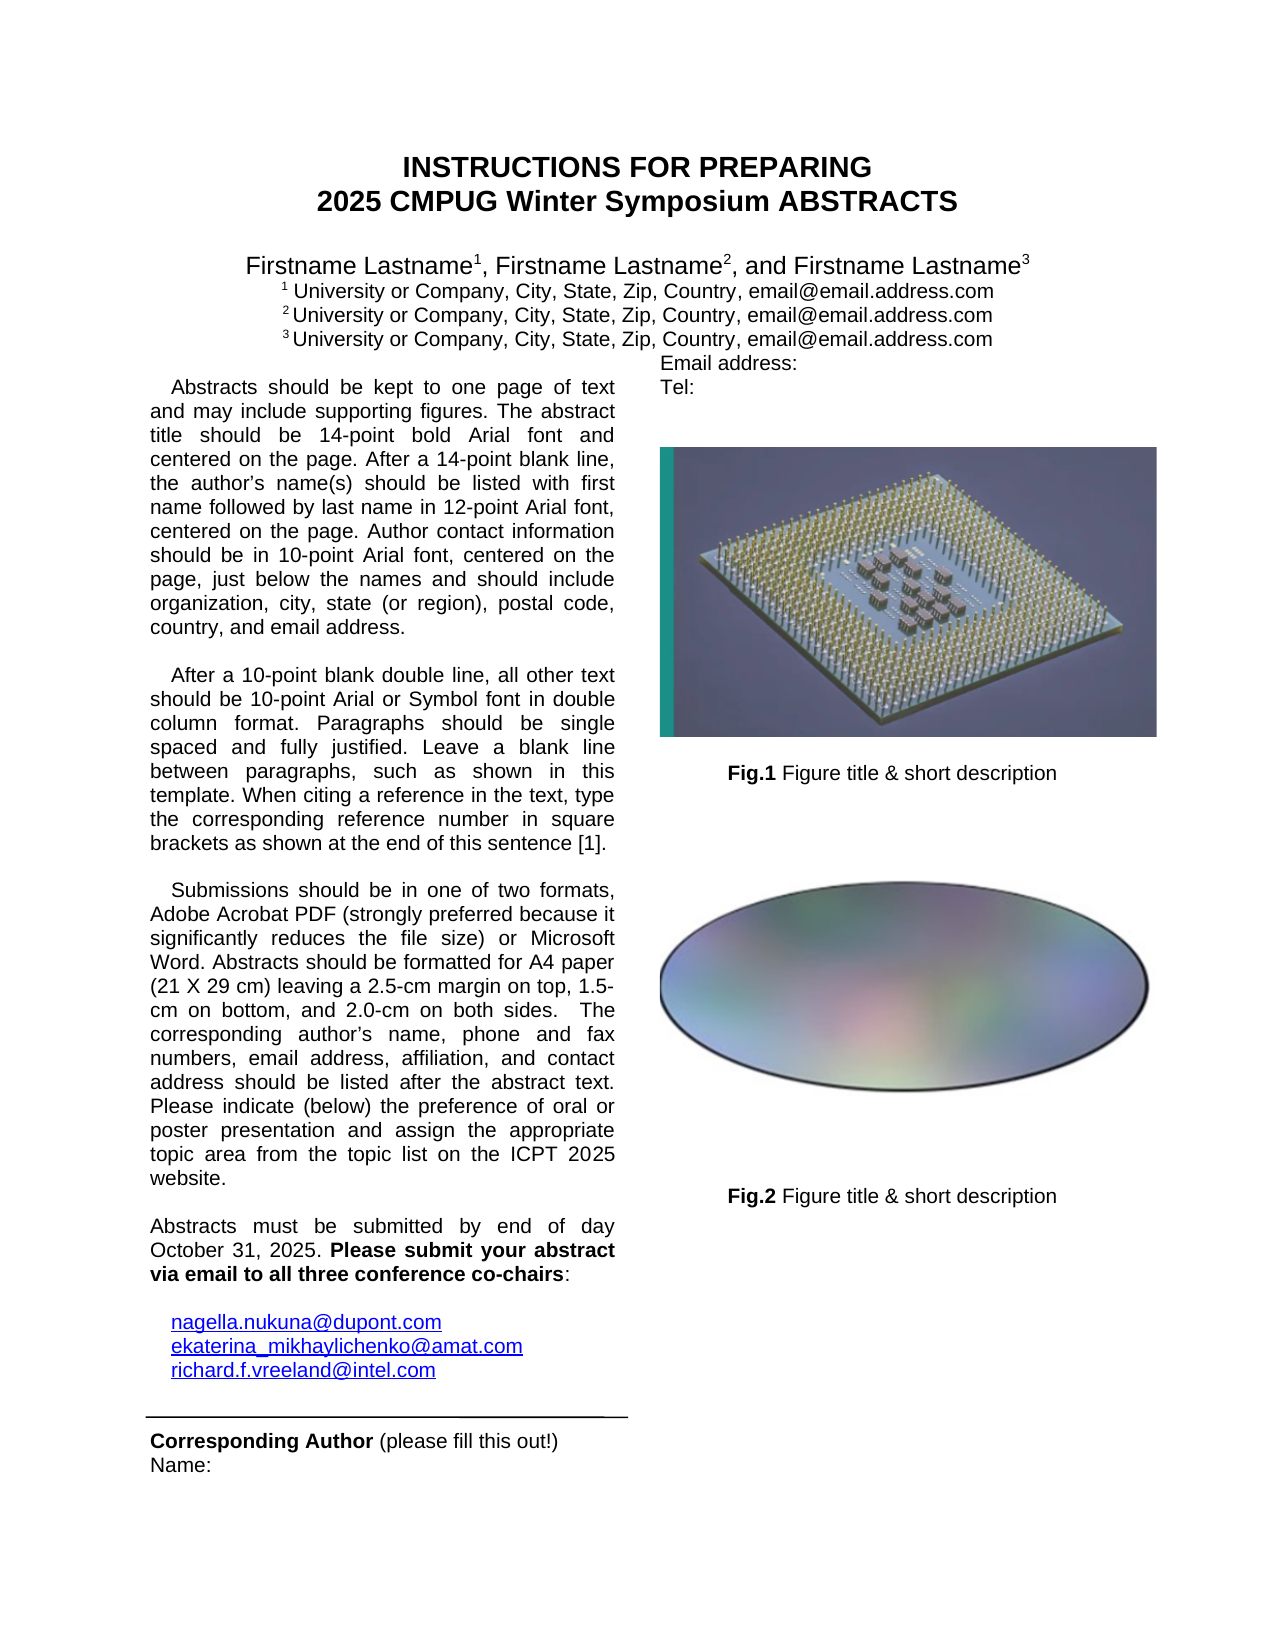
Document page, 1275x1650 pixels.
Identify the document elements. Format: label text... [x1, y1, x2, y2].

text Fig.2 Figure title & short description [660, 1183, 1125, 1207]
text 1 University or Company, City, State, Zip, Country, email@email.address.com [150, 279, 1125, 303]
picture [659, 808, 1157, 1160]
text After a 10-point blank double line, all other text should be 10-point Arial or Symbol font in double column format. Paragraphs should be single spaced and fully justified. Leave a blank line between paragraphs, such as shown in this template. When citing a reference in the text, type the corresponding reference number in square brackets as shown at the end of this sentence [1]. [150, 663, 615, 854]
text Submissions should be in one of two formats, Adobe Acrobat PDF (strongly preferred because it significantly reduces the file size) or Microsoft Word. Abstracts should be formatted for A4 paper (21 X 29 cm) leaving a 2.5-cm margin on top, 1.5-cm on bottom, and 2.0-cm on both sides. The corresponding author’s name, phone and fax numbers, email address, affiliation, and contact address should be listed after the abstract text. Please indicate (below) the preference of oral or poster presentation and assign the appropriate topic area from the topic list on the ICPT 2025 website. [150, 878, 615, 1190]
text 3 University or Company, City, State, Zip, Country, email@email.address.com [150, 327, 1125, 351]
text ekaterina_mikhaylichenko@amat.com richard.f.vreeland@intel.com [171, 1333, 615, 1381]
text Name: [150, 1453, 615, 1477]
text Tel: [660, 375, 1125, 399]
text 2025 CMPUG Winter Symposium ABSTRACTS [150, 183, 1125, 217]
text Abstracts should be kept to one page of text and may include supporting figures. The abstract title should be 14-point bold Arial font and centered on the page. After a 14-point blank line, the author’s name(s) should be listed with first name followed by last name in 12-point Arial font, centered on the page. Author contact information should be in 10-point Arial font, centered on the page, just below the names and should include organization, city, state (or region), postal code, country, and email address. [150, 375, 615, 639]
text Fig.1 Figure title & short description [660, 761, 1125, 785]
text Email address: [660, 351, 1125, 375]
text 2 University or Company, City, State, Zip, Country, email@email.address.com [150, 303, 1125, 327]
picture [659, 447, 1157, 737]
text Abstracts must be submitted by end of day October 31, 2025. Please submit your abstract via email to all three conference co-chairs: [150, 1214, 615, 1286]
text Corresponding Author (please fill this out!) [150, 1429, 615, 1453]
subtitle Firstname Lastname1, Firstname Lastname2, and Firstname Lastname3 [150, 251, 1125, 279]
text nagella.nukuna@dupont.com [171, 1286, 615, 1333]
text INSTRUCTIONS FOR PREPARING [150, 150, 1125, 183]
